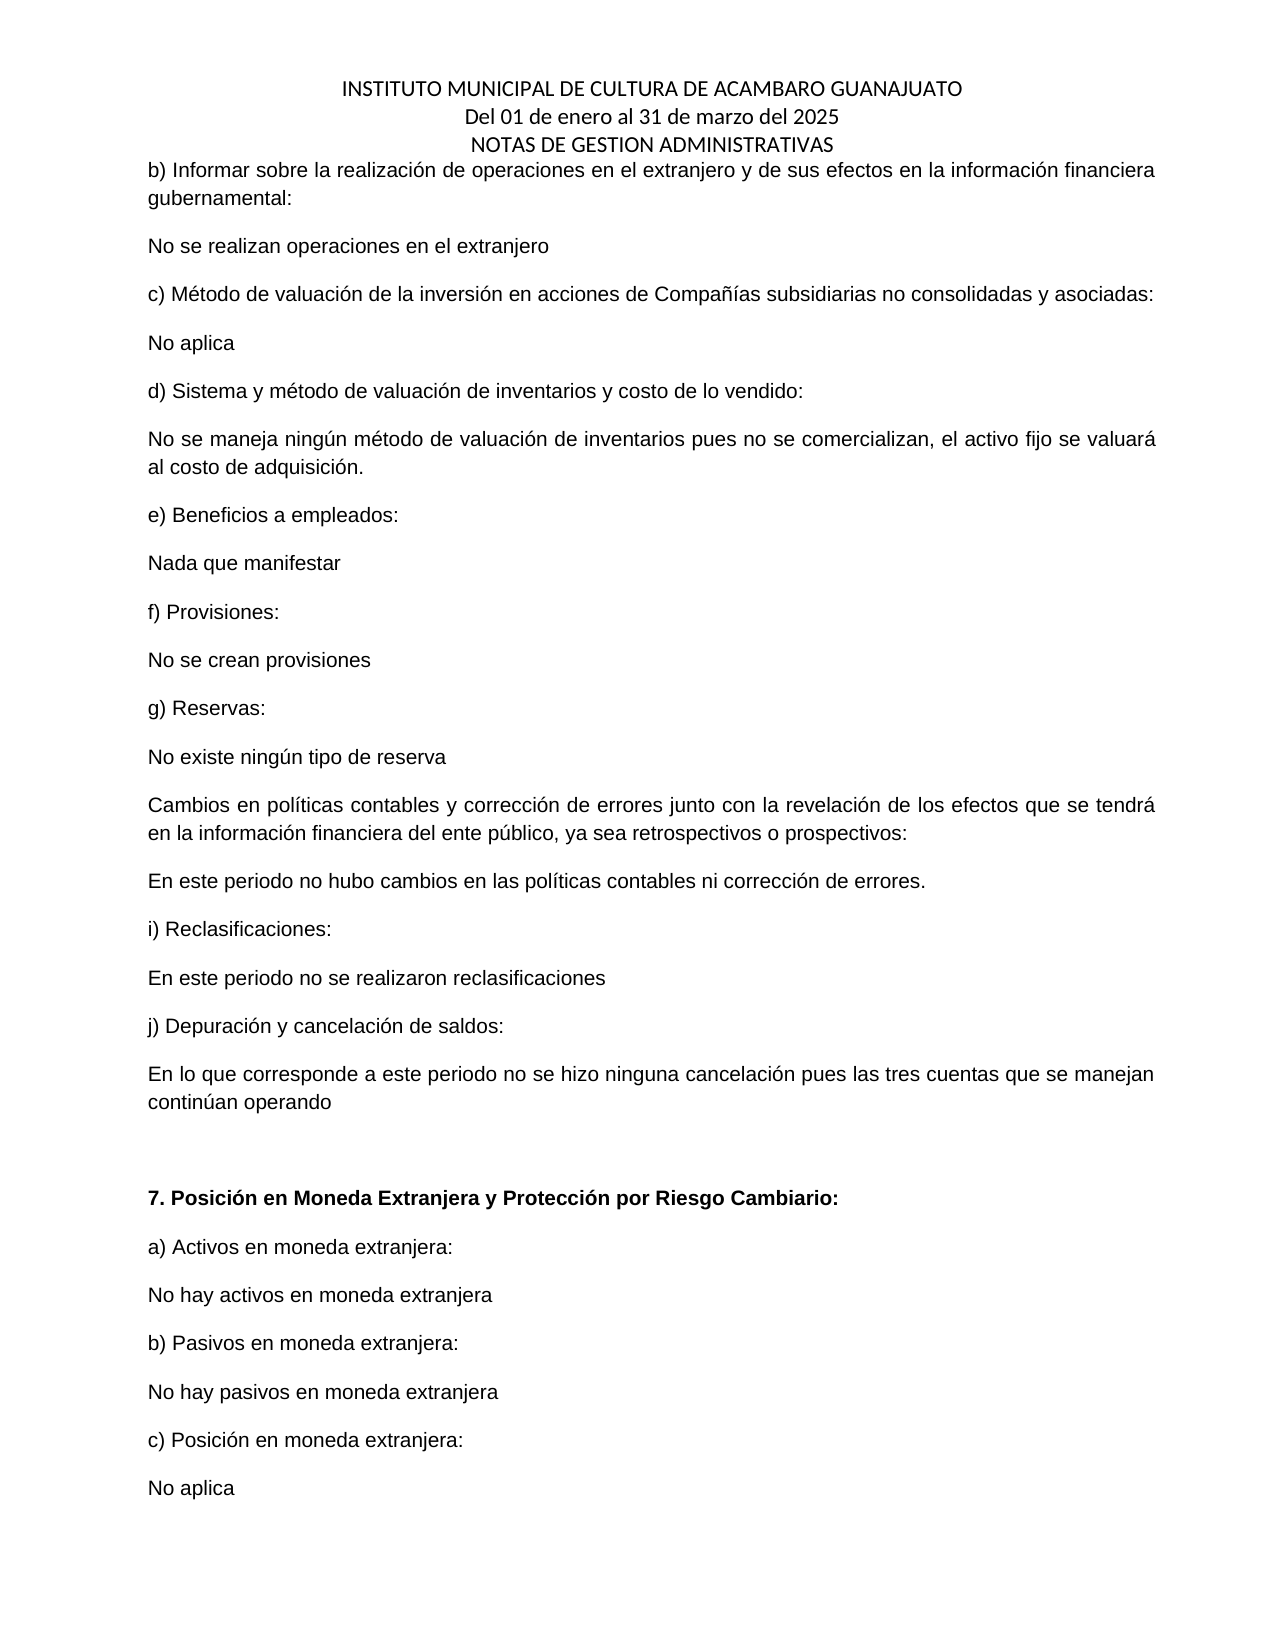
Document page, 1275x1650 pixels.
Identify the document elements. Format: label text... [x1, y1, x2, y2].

text Cambios en políticas contables y corrección de errores junto con la revelación de los efectos que se tendrá en la información financiera del ente público, ya sea retrospectivos o prospectivos: [148, 793, 1157, 844]
text c) Método de valuación de la inversión en acciones de Compañías subsidiarias no consolidadas y asociadas: [148, 282, 1157, 306]
text Nada que manifestar [148, 551, 1157, 575]
text a) Activos en moneda extranjera: [148, 1234, 1157, 1258]
text No aplica [148, 330, 1157, 354]
text En lo que corresponde a este periodo no se hizo ninguna cancelación pues las tres cuentas que se manejan continúan operando [148, 1062, 1157, 1113]
text No hay activos en moneda extranjera [148, 1283, 1157, 1307]
text 7. Posición en Moneda Extranjera y Protección por Riesgo Cambiario: [148, 1186, 1157, 1210]
text No se maneja ningún método de valuación de inventarios pues no se comercializan, el activo fijo se valuará al costo de adquisición. [148, 427, 1157, 478]
text b) Informar sobre la realización de operaciones en el extranjero y de sus efectos en la información financiera gubernamental: [148, 158, 1157, 209]
text No se crean provisiones [148, 648, 1157, 672]
text e) Beneficios a empleados: [148, 503, 1157, 527]
text En este periodo no se realizaron reclasificaciones [148, 965, 1157, 989]
text No aplica [148, 1476, 1157, 1500]
text f) Provisiones: [148, 599, 1157, 623]
text b) Pasivos en moneda extranjera: [148, 1331, 1157, 1355]
text c) Posición en moneda extranjera: [148, 1428, 1157, 1452]
text En este periodo no hubo cambios en las políticas contables ni corrección de errores. [148, 869, 1157, 893]
text No existe ningún tipo de reserva [148, 744, 1157, 768]
text d) Sistema y método de valuación de inventarios y costo de lo vendido: [148, 379, 1157, 403]
text i) Reclasificaciones: [148, 917, 1157, 941]
text No se realizan operaciones en el extranjero [148, 234, 1157, 258]
text g) Reservas: [148, 696, 1157, 720]
text j) Depuración y cancelación de saldos: [148, 1014, 1157, 1038]
text No hay pasivos en moneda extranjera [148, 1379, 1157, 1403]
